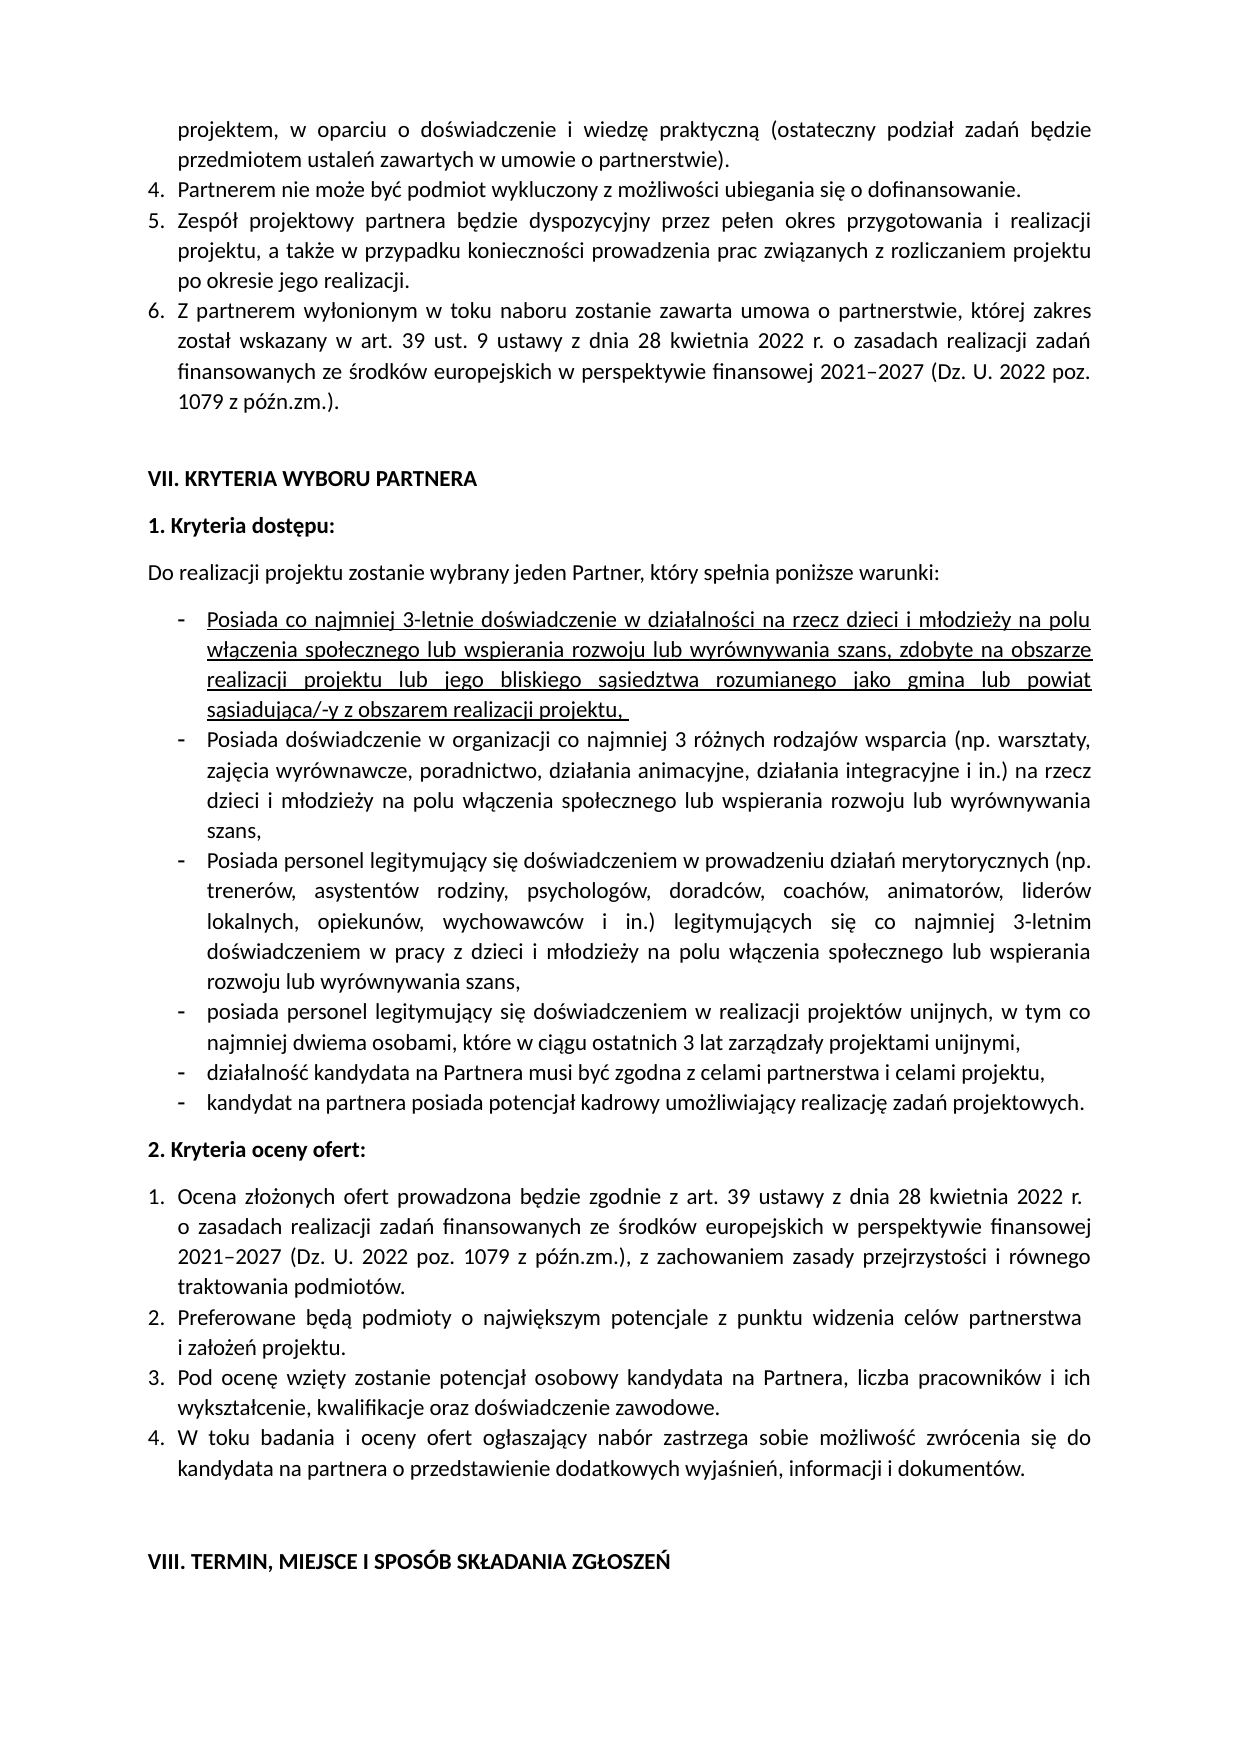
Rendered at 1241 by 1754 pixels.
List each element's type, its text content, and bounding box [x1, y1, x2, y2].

list Posiada doświadczenie w organizacji co najmniej 3 różnych rodzajów wsparcia (np. warsztaty, zajęcia wyrównawcze, poradnictwo, działania animacyjne, działania integracyjne i in.) na rzecz dzieci i młodzieży na polu włączenia społecznego lub wspierania rozwoju lub wyrównywania szans, [177, 726, 1093, 844]
list Ocena złożonych ofert prowadzona będzie zgodnie z art. 39 ustawy z dnia 28 kwietnia 2022 r. o zasadach realizacji zadań finansowanych ze środków europejskich w perspektywie finansowej 2021–2027 (Dz. U. 2022 poz. 1079 z późn.zm.), z zachowaniem zasady przejrzystości i równego traktowania podmiotów. [148, 1182, 1093, 1300]
list Zespół projektowy partnera będzie dyspozycyjny przez pełen okres przygotowania i realizacji projektu, a także w przypadku konieczności prowadzenia prac związanych z rozliczaniem projektu po okresie jego realizacji. [148, 206, 1093, 294]
list Preferowane będą podmioty o największym potencjale z punktu widzenia celów partnerstwa i założeń projektu. [148, 1303, 1093, 1361]
list W toku badania i oceny ofert ogłaszający nabór zastrzega sobie możliwość zwrócenia się do kandydata na partnera o przedstawienie dodatkowych wyjaśnień, informacji i dokumentów. [148, 1423, 1093, 1482]
text VII. KRYTERIA WYBORU PARTNERA [148, 464, 1093, 492]
list Partnerem nie może być podmiot wykluczony z możliwości ubiegania się o dofinansowanie. [148, 176, 1093, 203]
text 1. Kryteria dostępu: [148, 511, 1093, 539]
text VIII. TERMIN, MIEJSCE I SPOSÓB SKŁADANIA ZGŁOSZEŃ [148, 1547, 1093, 1575]
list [148, 115, 1093, 173]
list Z partnerem wyłonionym w toku naboru zostanie zawarta umowa o partnerstwie, której zakres został wskazany w art. 39 ust. 9 ustawy z dnia 28 kwietnia 2022 r. o zasadach realizacji zadań finansowanych ze środków europejskich w perspektywie finansowej 2021–2027 (Dz. U. 2022 poz. 1079 z późn.zm.). [148, 296, 1093, 415]
text Do realizacji projektu zostanie wybrany jeden Partner, który spełnia poniższe warunki: [148, 558, 1093, 586]
list Posiada personel legitymujący się doświadczeniem w prowadzeniu działań merytorycznych (np. trenerów, asystentów rodziny, psychologów, doradców, coachów, animatorów, liderów lokalnych, opiekunów, wychowawców i in.) legitymujących się co najmniej 3-letnim doświadczeniem w pracy z dzieci i młodzieży na polu włączenia społecznego lub wspierania rozwoju lub wyrównywania szans, [177, 846, 1093, 995]
list działalność kandydata na Partnera musi być zgodna z celami partnerstwa i celami projektu, [177, 1058, 1093, 1086]
list kandydat na partnera posiada potencjał kadrowy umożliwiający realizację zadań projektowych. [177, 1088, 1093, 1116]
list posiada personel legitymujący się doświadczeniem w realizacji projektów unijnych, w tym co najmniej dwiema osobami, które w ciągu ostatnich 3 lat zarządzały projektami unijnymi, [177, 997, 1093, 1056]
list Pod ocenę wzięty zostanie potencjał osobowy kandydata na Partnera, liczba pracowników i ich wykształcenie, kwalifikacje oraz doświadczenie zawodowe. [148, 1363, 1093, 1421]
list Posiada co najmniej 3-letnie doświadczenie w działalności na rzecz dzieci i młodzieży na polu włączenia społecznego lub wspierania rozwoju lub wyrównywania szans, zdobyte na obszarze realizacji projektu lub jego bliskiego sąsiedztwa rozumianego jako gmina lub powiat sąsiadująca/-y z obszarem realizacji projektu, [177, 605, 1093, 723]
text 2. Kryteria oceny ofert: [148, 1135, 1093, 1163]
